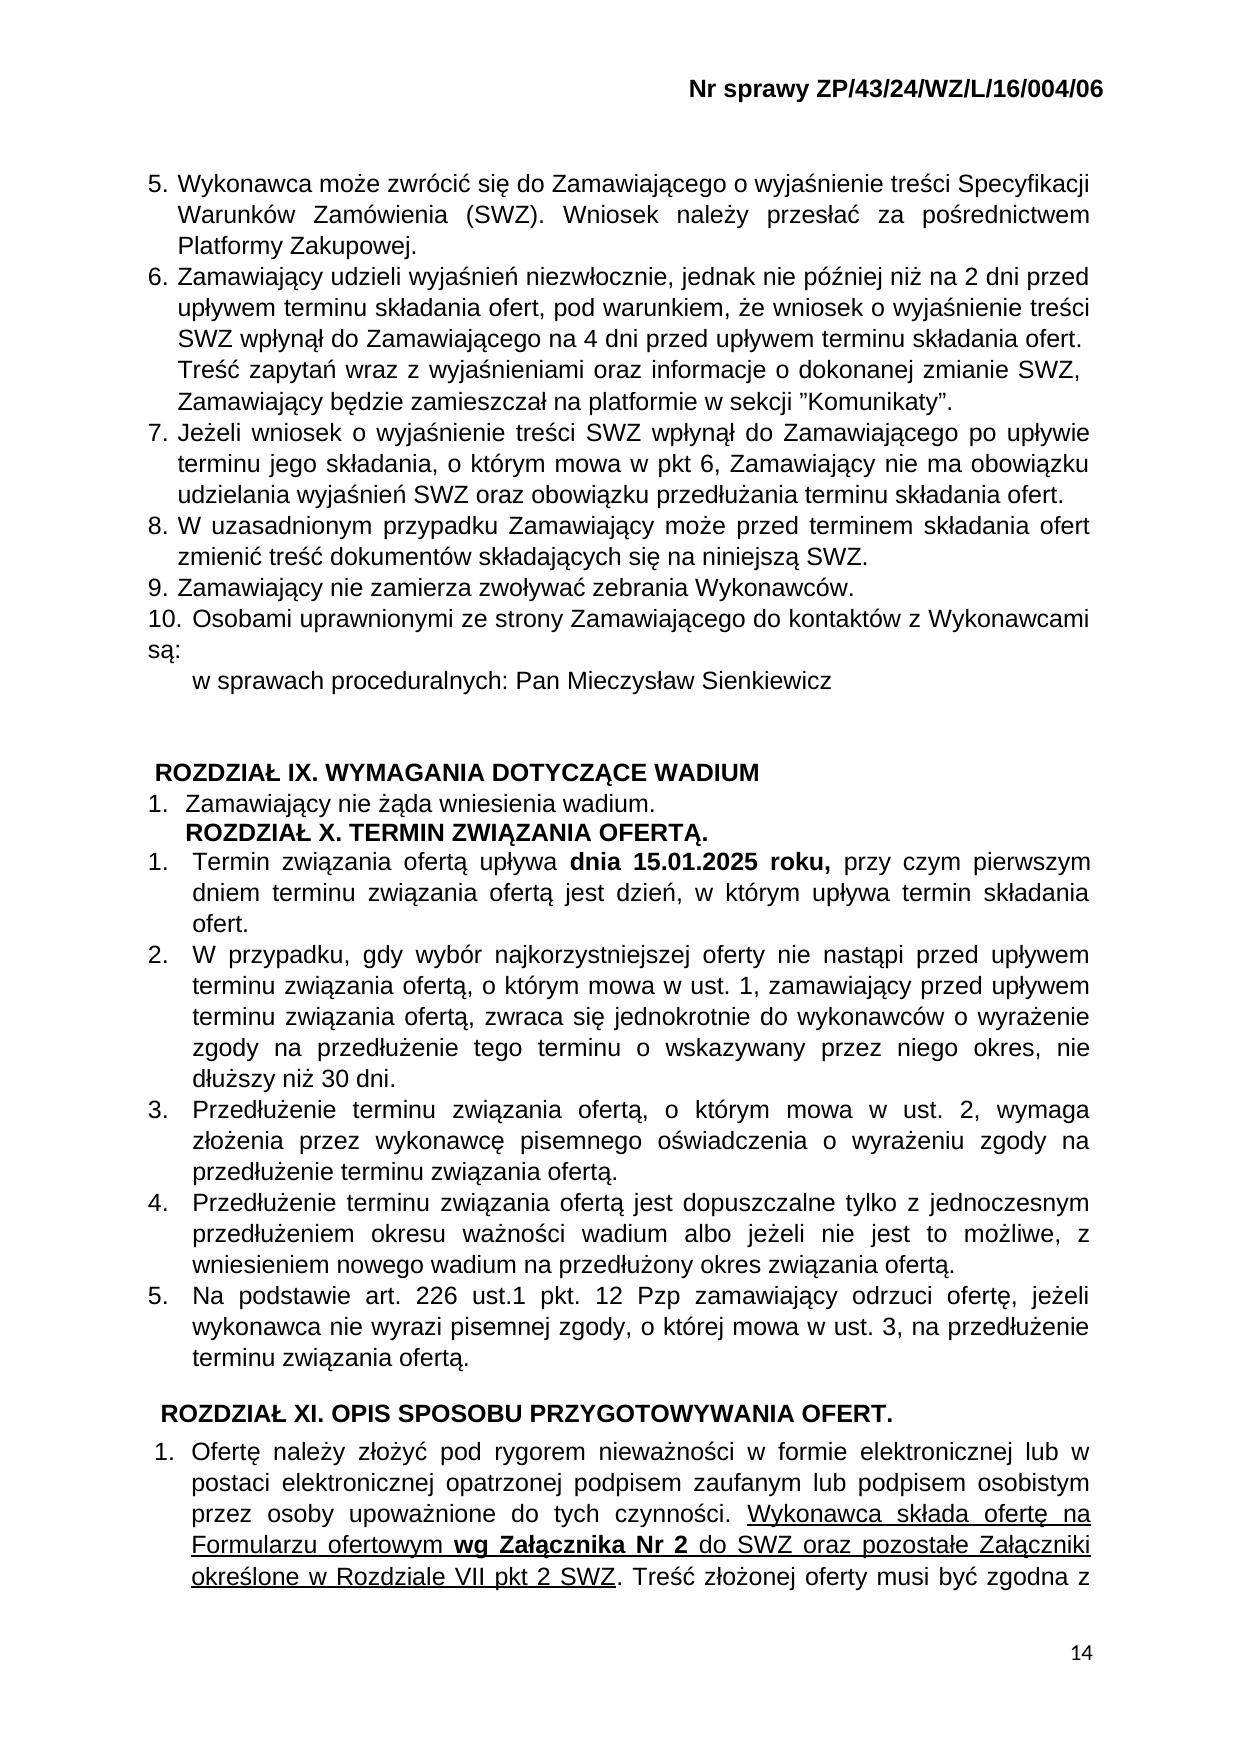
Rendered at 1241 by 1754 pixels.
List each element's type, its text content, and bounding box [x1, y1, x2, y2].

text ROZDZIAŁ XI. OPIS SPOSOBU PRZYGOTOWYWANIA OFERT. [160, 1399, 1091, 1428]
list Zamawiający udzieli wyjaśnień niezwłocznie, jednak nie później niż na 2 dni przed upływem terminu składania ofert, pod warunkiem, że wniosek o wyjaśnienie treści SWZ wpłynął do Zamawiającego na 4 dni przed upływem terminu składania ofert. Treść zapytań wraz z wyjaśnieniami oraz informacje o dokonanej zmianie SWZ, Zamawiający będzie zamieszczał na platformie w sekcji ”Komunikaty”. [148, 262, 1091, 415]
list Przedłużenie terminu związania ofertą, o którym mowa w ust. 2, wymaga złożenia przez wykonawcę pisemnego oświadczenia o wyrażeniu zgody na przedłużenie terminu związania ofertą. [148, 1095, 1091, 1186]
list Jeżeli wniosek o wyjaśnienie treści SWZ wpłynął do Zamawiającego po upływie terminu jego składania, o którym mowa w pkt 6, Zamawiający nie ma obowiązku udzielania wyjaśnień SWZ oraz obowiązku przedłużania terminu składania ofert. [148, 417, 1091, 508]
list Termin związania ofertą upływa dnia 15.01.2025 roku, przy czym pierwszym dniem terminu związania ofertą jest dzień, w którym upływa termin składania ofert. [148, 847, 1091, 937]
list W uzasadnionym przypadku Zamawiający może przed terminem składania ofert zmienić treść dokumentów składających się na niniejszą SWZ. [148, 511, 1091, 570]
text w sprawach proceduralnych: Pan Mieczysław Sienkiewicz [192, 666, 1091, 694]
list Zamawiający nie zamierza zwoływać zebrania Wykonawców. [148, 573, 1091, 601]
list Zamawiający nie żąda wniesienia wadium. [148, 789, 1093, 818]
list Wykonawca może zwrócić się do Zamawiającego o wyjaśnienie treści Specyfikacji Warunków Zamówienia (SWZ). Wniosek należy przesłać za pośrednictwem Platformy Zakupowej. [148, 169, 1091, 260]
list Na podstawie art. 226 ust.1 pkt. 12 Pzp zamawiający odrzuci ofertę, jeżeli wykonawca nie wyrazi pisemnej zgody, o której mowa w ust. 3, na przedłużenie terminu związania ofertą. [148, 1281, 1091, 1372]
list Osobami uprawnionymi ze strony Zamawiającego do kontaktów z Wykonawcami są: [148, 604, 1091, 663]
text ROZDZIAŁ X. TERMIN ZWIĄZANIA OFERTĄ. [185, 818, 1093, 847]
list W przypadku, gdy wybór najkorzystniejszej oferty nie nastąpi przed upływem terminu związania ofertą, o którym mowa w ust. 1, zamawiający przed upływem terminu związania ofertą, zwraca się jednokrotnie do wykonawców o wyrażenie zgody na przedłużenie tego terminu o wskazywany przez niego okres, nie dłuższy niż 30 dni. [148, 940, 1091, 1093]
list Przedłużenie terminu związania ofertą jest dopuszczalne tylko z jednoczesnym przedłużeniem okresu ważności wadium albo jeżeli nie jest to możliwe, z wniesieniem nowego wadium na przedłużony okres związania ofertą. [148, 1188, 1091, 1279]
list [154, 1437, 1091, 1590]
text ROZDZIAŁ IX. WYMAGANIA DOTYCZĄCE WADIUM [148, 758, 1091, 787]
